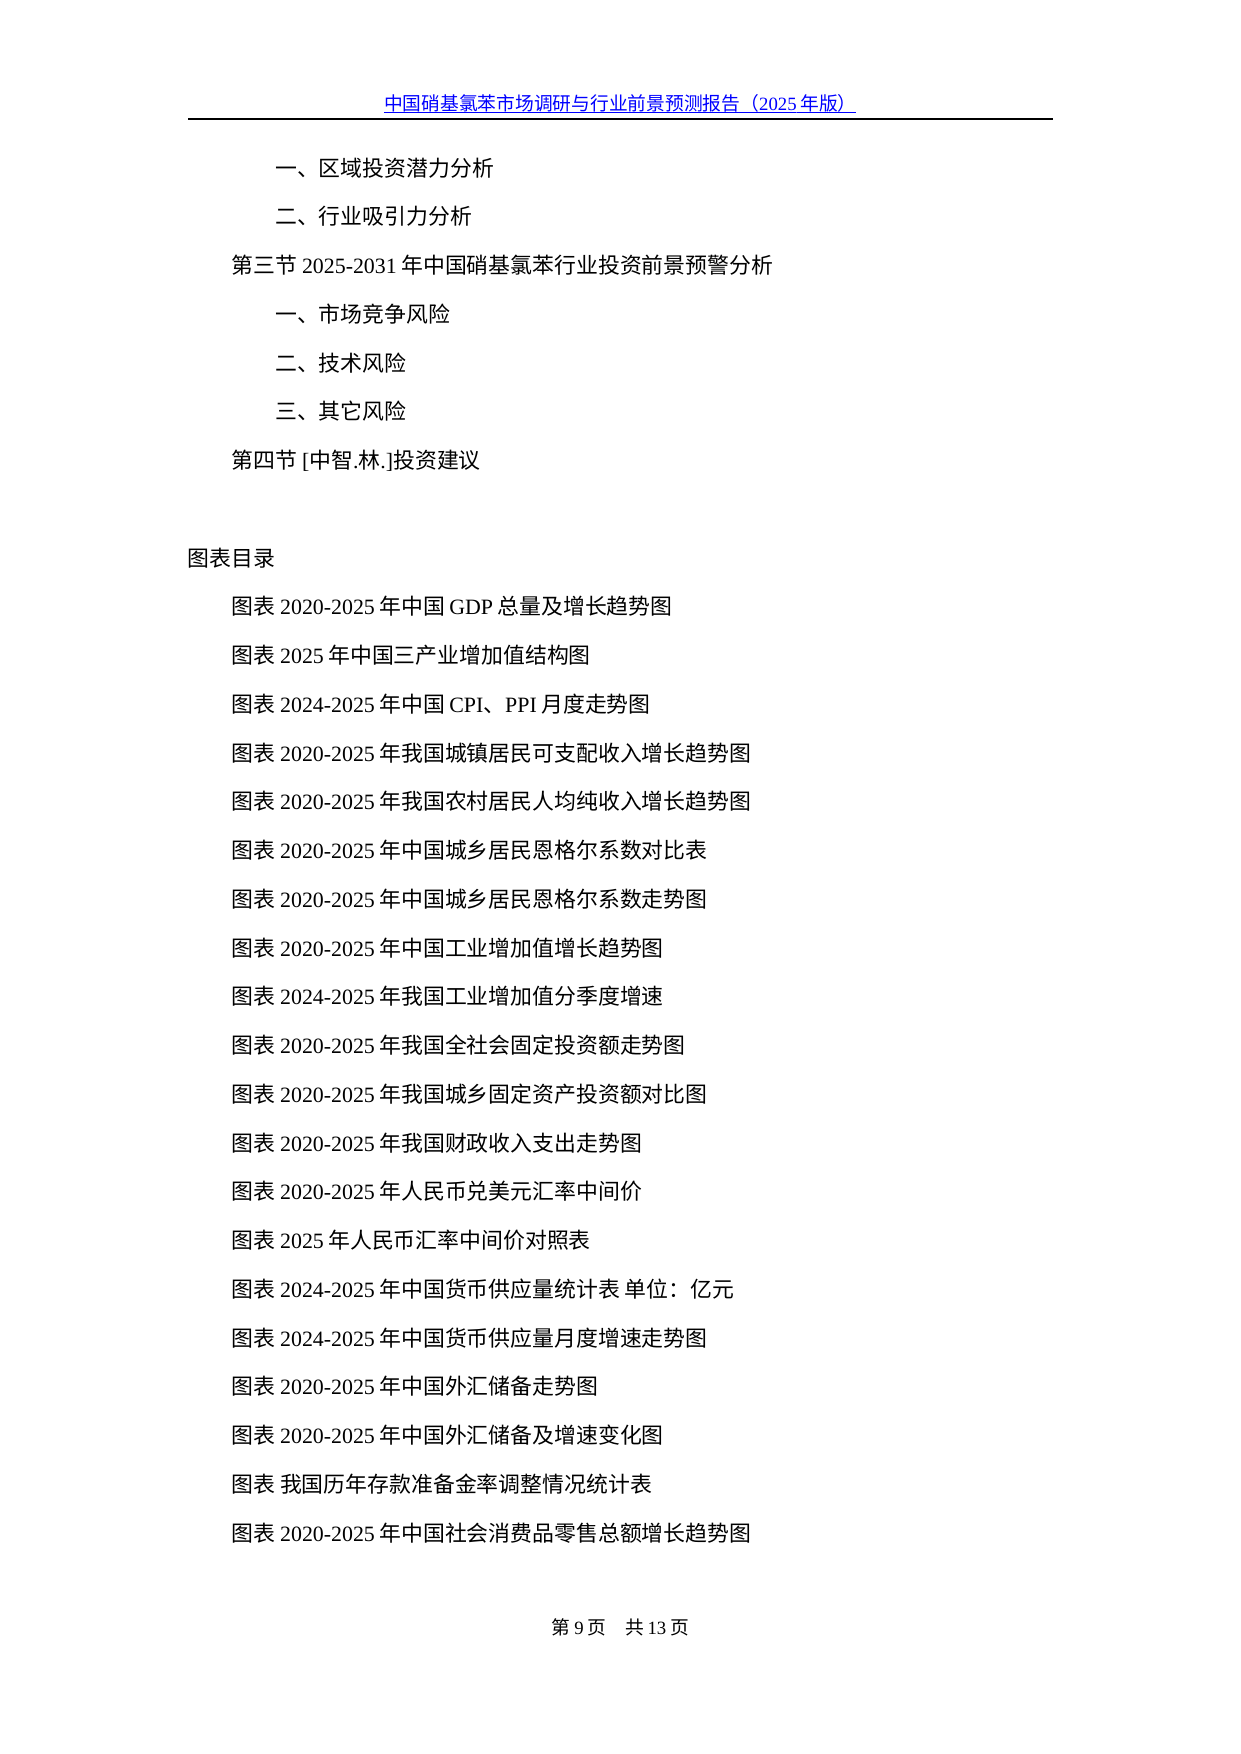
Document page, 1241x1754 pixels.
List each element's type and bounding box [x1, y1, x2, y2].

text [187, 150, 1053, 1548]
